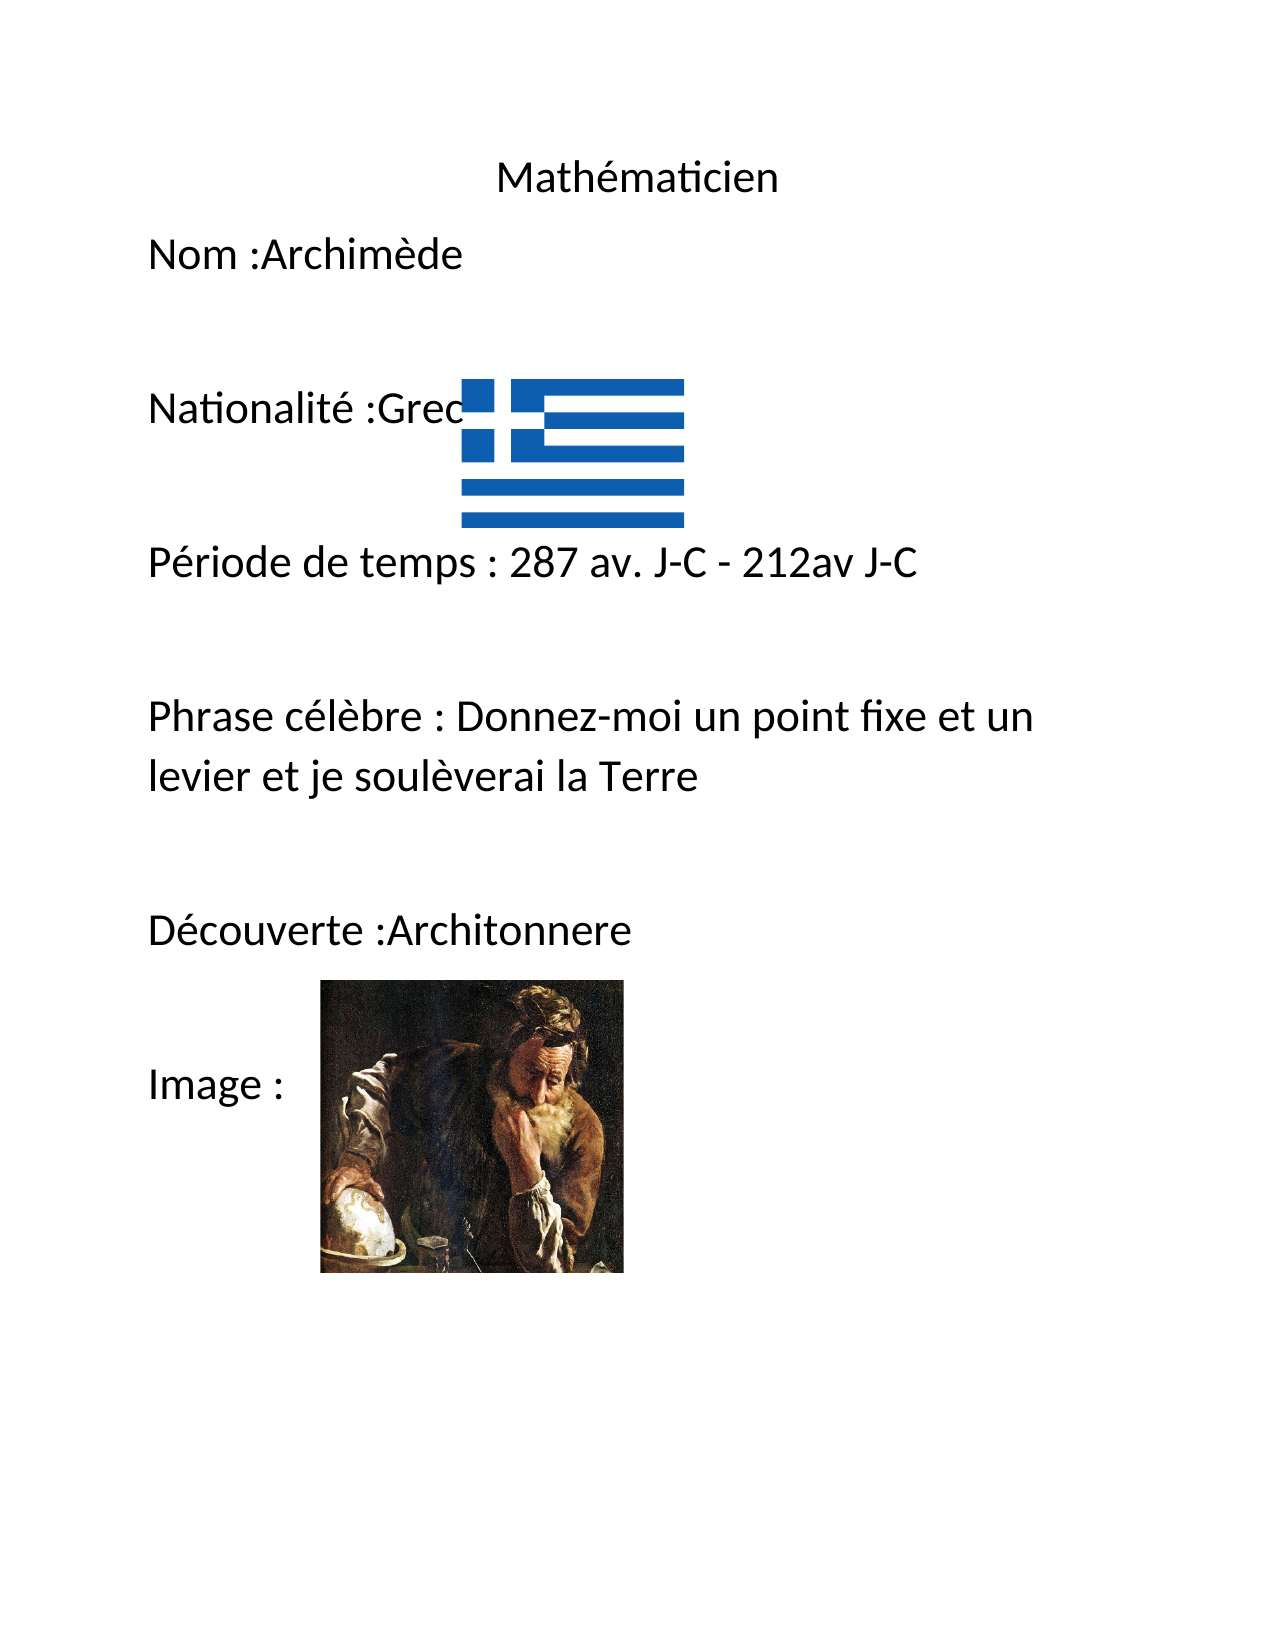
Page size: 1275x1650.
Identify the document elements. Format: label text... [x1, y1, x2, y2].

picture [320, 980, 624, 1055]
text Mathématicien [148, 148, 1127, 203]
text Nationalité :Grec [148, 378, 1127, 434]
text Découverte :Architonnere [148, 901, 1127, 957]
text Période de temps : 287 av. J-C - 212av J-C [148, 532, 1127, 588]
text Nom :Archimède [148, 224, 1127, 281]
text Phrase célèbre : Donnez-moi un point fixe et un levier et je soulèverai la Terre [148, 686, 1127, 803]
text Image : [148, 1055, 1127, 1111]
picture [461, 434, 685, 528]
picture [320, 1111, 624, 1273]
